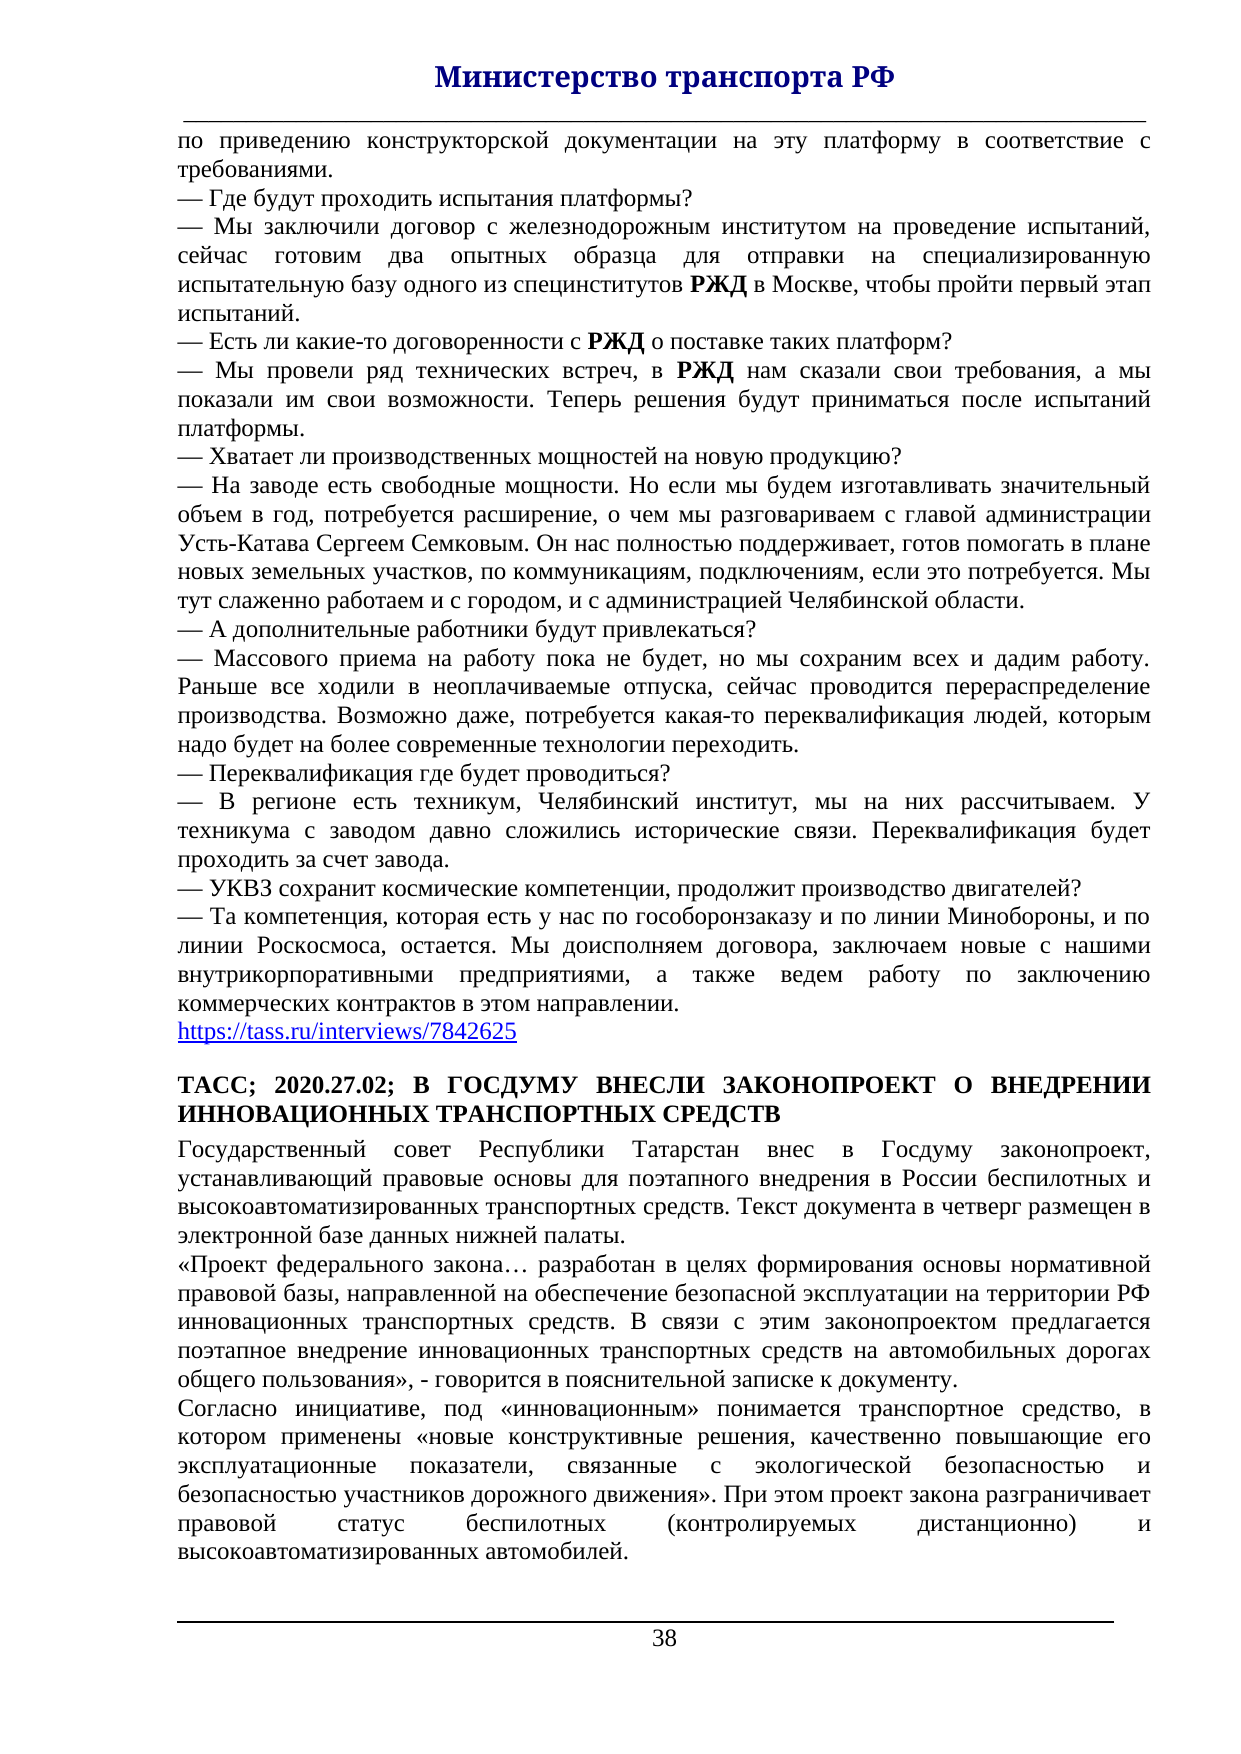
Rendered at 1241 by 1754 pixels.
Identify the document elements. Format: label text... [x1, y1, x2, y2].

text https://tass.ru/interviews/7842625 [177, 1016, 1152, 1045]
text — Та компетенция, которая есть у нас по гособоронзаказу и по линии Минобороны, и по линии Роскосмоса, остается. Мы доисполняем договора, заключаем новые с нашими внутрикорпоративными предприятиями, а также ведем работу по заключению коммерческих контрактов в этом направлении. [177, 901, 1152, 1016]
text «Проект федерального закона… разработан в целях формирования основы нормативной правовой базы, направленной на обеспечение безопасной эксплуатации на территории РФ инновационных транспортных средств. В связи с этим законопроектом предлагается поэтапное внедрение инновационных транспортных средств на автомобильных дорогах общего пользования», - говорится в пояснительной записке к документу. [177, 1249, 1152, 1393]
text — А дополнительные работники будут привлекаться? [177, 614, 1152, 643]
text — Хватает ли производственных мощностей на новую продукцию? [177, 441, 1152, 470]
text — Массового приема на работу пока не будет, но мы сохраним всех и дадим работу. Раньше все ходили в неоплачиваемые отпуска, сейчас проводится перераспределение производства. Возможно даже, потребуется какая-то переквалификация людей, которым надо будет на более современные технологии переходить. [177, 643, 1152, 758]
text — Есть ли какие-то договоренности с РЖД о поставке таких платформ? [177, 326, 1152, 355]
text — Переквалификация где будет проводиться? [177, 758, 1152, 786]
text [177, 125, 1152, 183]
text Согласно инициативе, под «инновационным» понимается транспортное средство, в котором применены «новые конструктивные решения, качественно повышающие его эксплуатационные показатели, связанные с экологической безопасностью и безопасностью участников дорожного движения». При этом проект закона разграничивает правовой статус беспилотных (контролируемых дистанционно) и высокоавтоматизированных автомобилей. [177, 1393, 1152, 1565]
text Государственный совет Республики Татарстан внес в Госдуму законопроект, устанавливающий правовые основы для поэтапного внедрения в России беспилотных и высокоавтоматизированных транспортных средств. Текст документа в четверг размещен в электронной базе данных нижней палаты. [177, 1134, 1152, 1249]
text — Мы провели ряд технических встреч, в РЖД нам сказали свои требования, а мы показали им свои возможности. Теперь решения будут приниматься после испытаний платформы. [177, 355, 1152, 441]
text — Где будут проходить испытания платформы? [177, 183, 1152, 211]
text — Мы заключили договор с железнодорожным институтом на проведение испытаний, сейчас готовим два опытных образца для отправки на специализированную испытательную базу одного из специнститутов РЖД в Москве, чтобы пройти первый этап испытаний. [177, 211, 1152, 326]
text — В регионе есть техникум, Челябинский институт, мы на них рассчитываем. У техникума с заводом давно сложились исторические связи. Переквалификация будет проходить за счет завода. [177, 786, 1152, 873]
subtitle ТАСС; 2020.27.02; В ГОСДУМУ ВНЕСЛИ ЗАКОНОПРОЕКТ О ВНЕДРЕНИИ ИННОВАЦИОННЫХ ТРАНСПОРТНЫХ СРЕДСТВ [177, 1070, 1152, 1128]
text — УКВЗ сохранит космические компетенции, продолжит производство двигателей? [177, 873, 1152, 901]
text — На заводе есть свободные мощности. Но если мы будем изготавливать значительный объем в год, потребуется расширение, о чем мы разговариваем с главой администрации Усть-Катава Сергеем Семковым. Он нас полностью поддерживает, готов помогать в плане новых земельных участков, по коммуникациям, подключениям, если это потребуется. Мы тут слаженно работаем и с городом, и с администрацией Челябинской области. [177, 470, 1152, 614]
